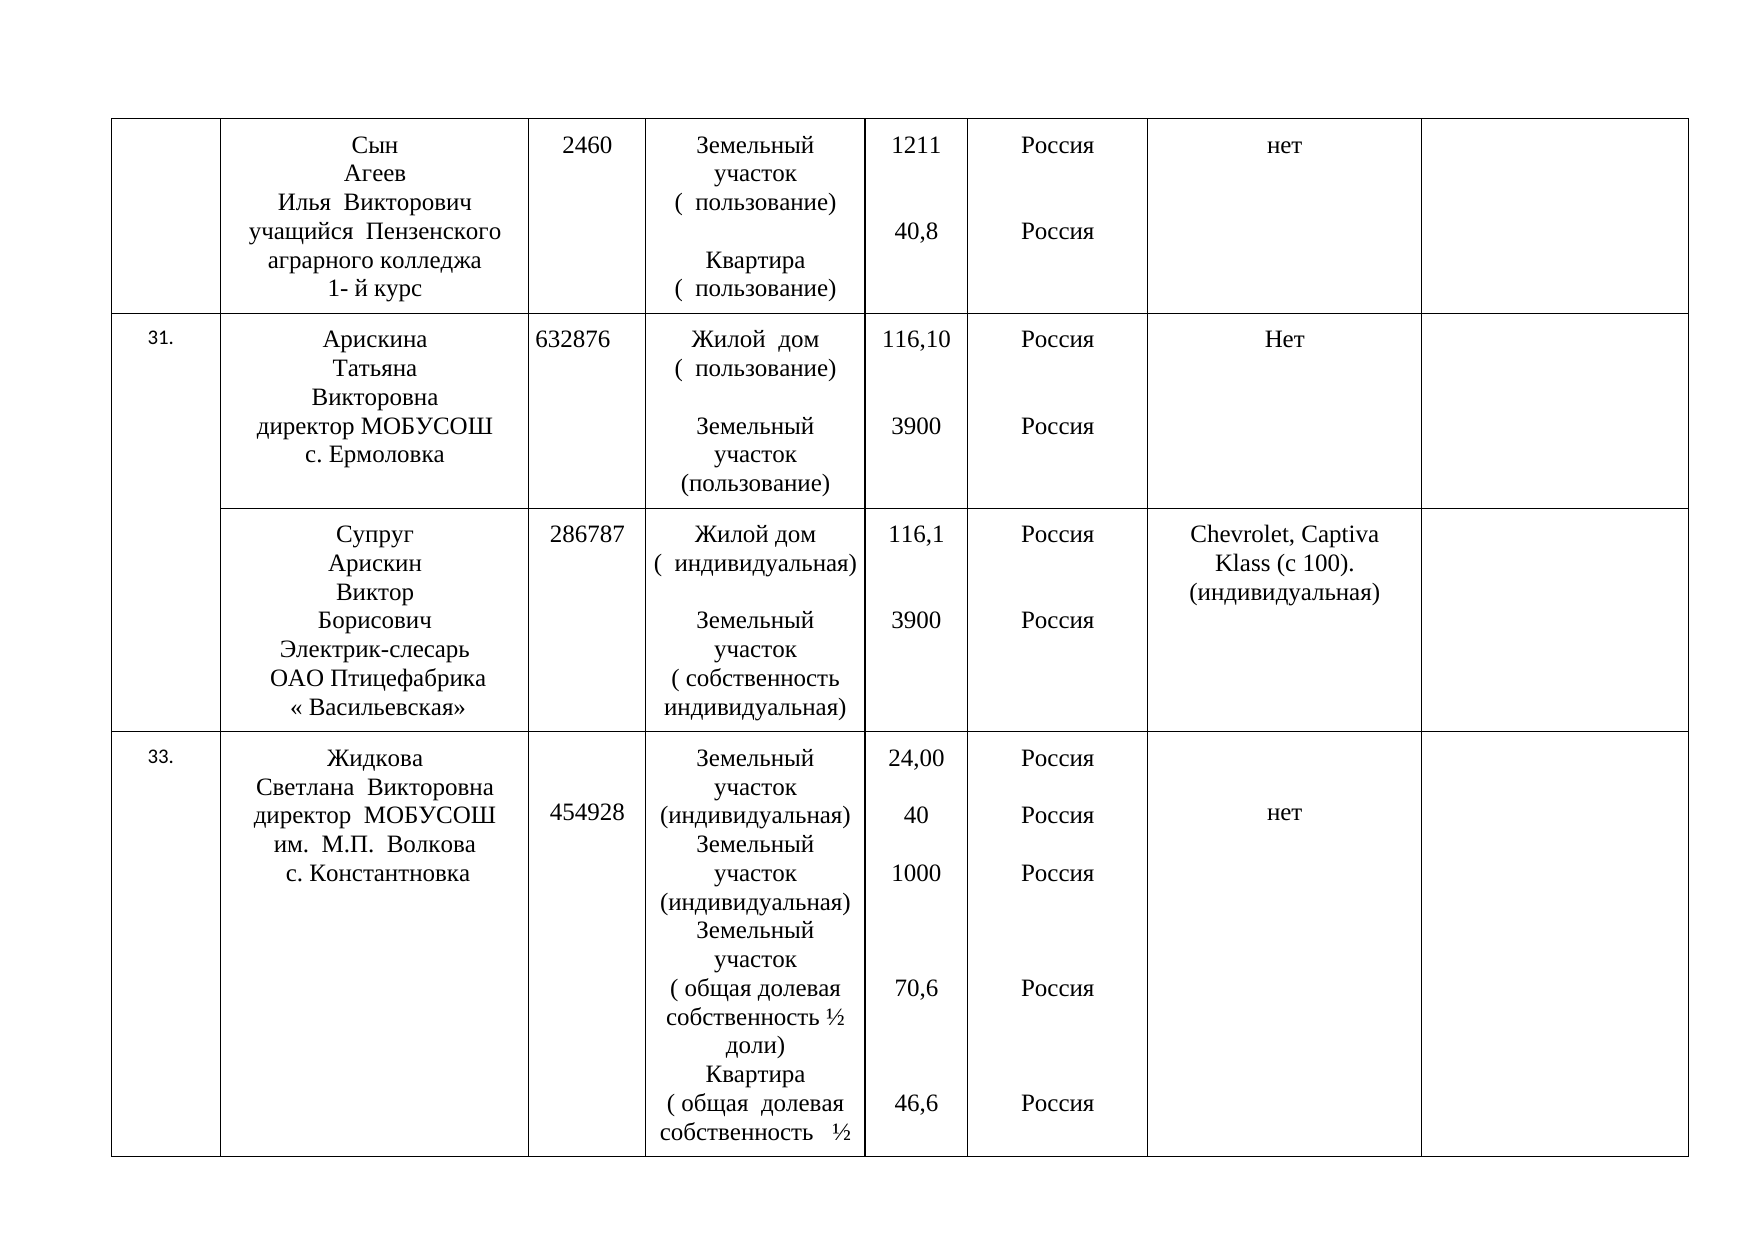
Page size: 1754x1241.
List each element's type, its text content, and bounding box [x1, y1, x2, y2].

table_cell Земельный участок ( пользование) Квартира ( пользование) [646, 119, 864, 313]
table_cell 116,10 3900 [866, 314, 967, 508]
table_cell Chevrolet, Captiva Klass (с 100). (индивидуальная) [1148, 509, 1421, 731]
table_cell [112, 314, 220, 731]
table_cell [1422, 509, 1688, 731]
table_cell Супруг Арискин Виктор Борисович Электрик-слесарь ОАО Птицефабрика « Васильевская» [221, 509, 528, 731]
table_cell Нет [1148, 314, 1421, 508]
table_cell Жилой дом ( индивидуальная) Земельный участок ( собственность индивидуальная) [646, 509, 864, 731]
table_cell [1422, 314, 1688, 508]
table_cell Жилой дом ( пользование) Земельный участок (пользование) [646, 314, 864, 508]
table_cell Арискина Татьяна Викторовна директор МОБУСОШ с. Ермоловка [221, 314, 528, 508]
table_cell 454928 [529, 732, 645, 1156]
table_cell 286787 [529, 509, 645, 731]
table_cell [866, 732, 967, 1156]
table_cell 1211 40,8 [866, 119, 967, 313]
table_cell Россия Россия [968, 509, 1147, 731]
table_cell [221, 732, 528, 1156]
table_cell [1422, 119, 1688, 313]
table_cell Россия Россия [968, 314, 1147, 508]
table_cell нет [1148, 732, 1421, 1156]
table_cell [968, 732, 1147, 1156]
table_cell [112, 732, 220, 1156]
table_cell 632876 [529, 314, 645, 508]
table_cell 2460 [529, 119, 645, 313]
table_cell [646, 732, 864, 1156]
table_cell [1422, 732, 1688, 1156]
table_cell Сын Агеев Илья Викторович учащийся Пензенского аграрного колледжа 1- й курс [221, 119, 528, 313]
table_cell Россия Россия [968, 119, 1147, 313]
table_cell нет [1148, 119, 1421, 313]
table_cell 116,1 3900 [866, 509, 967, 731]
